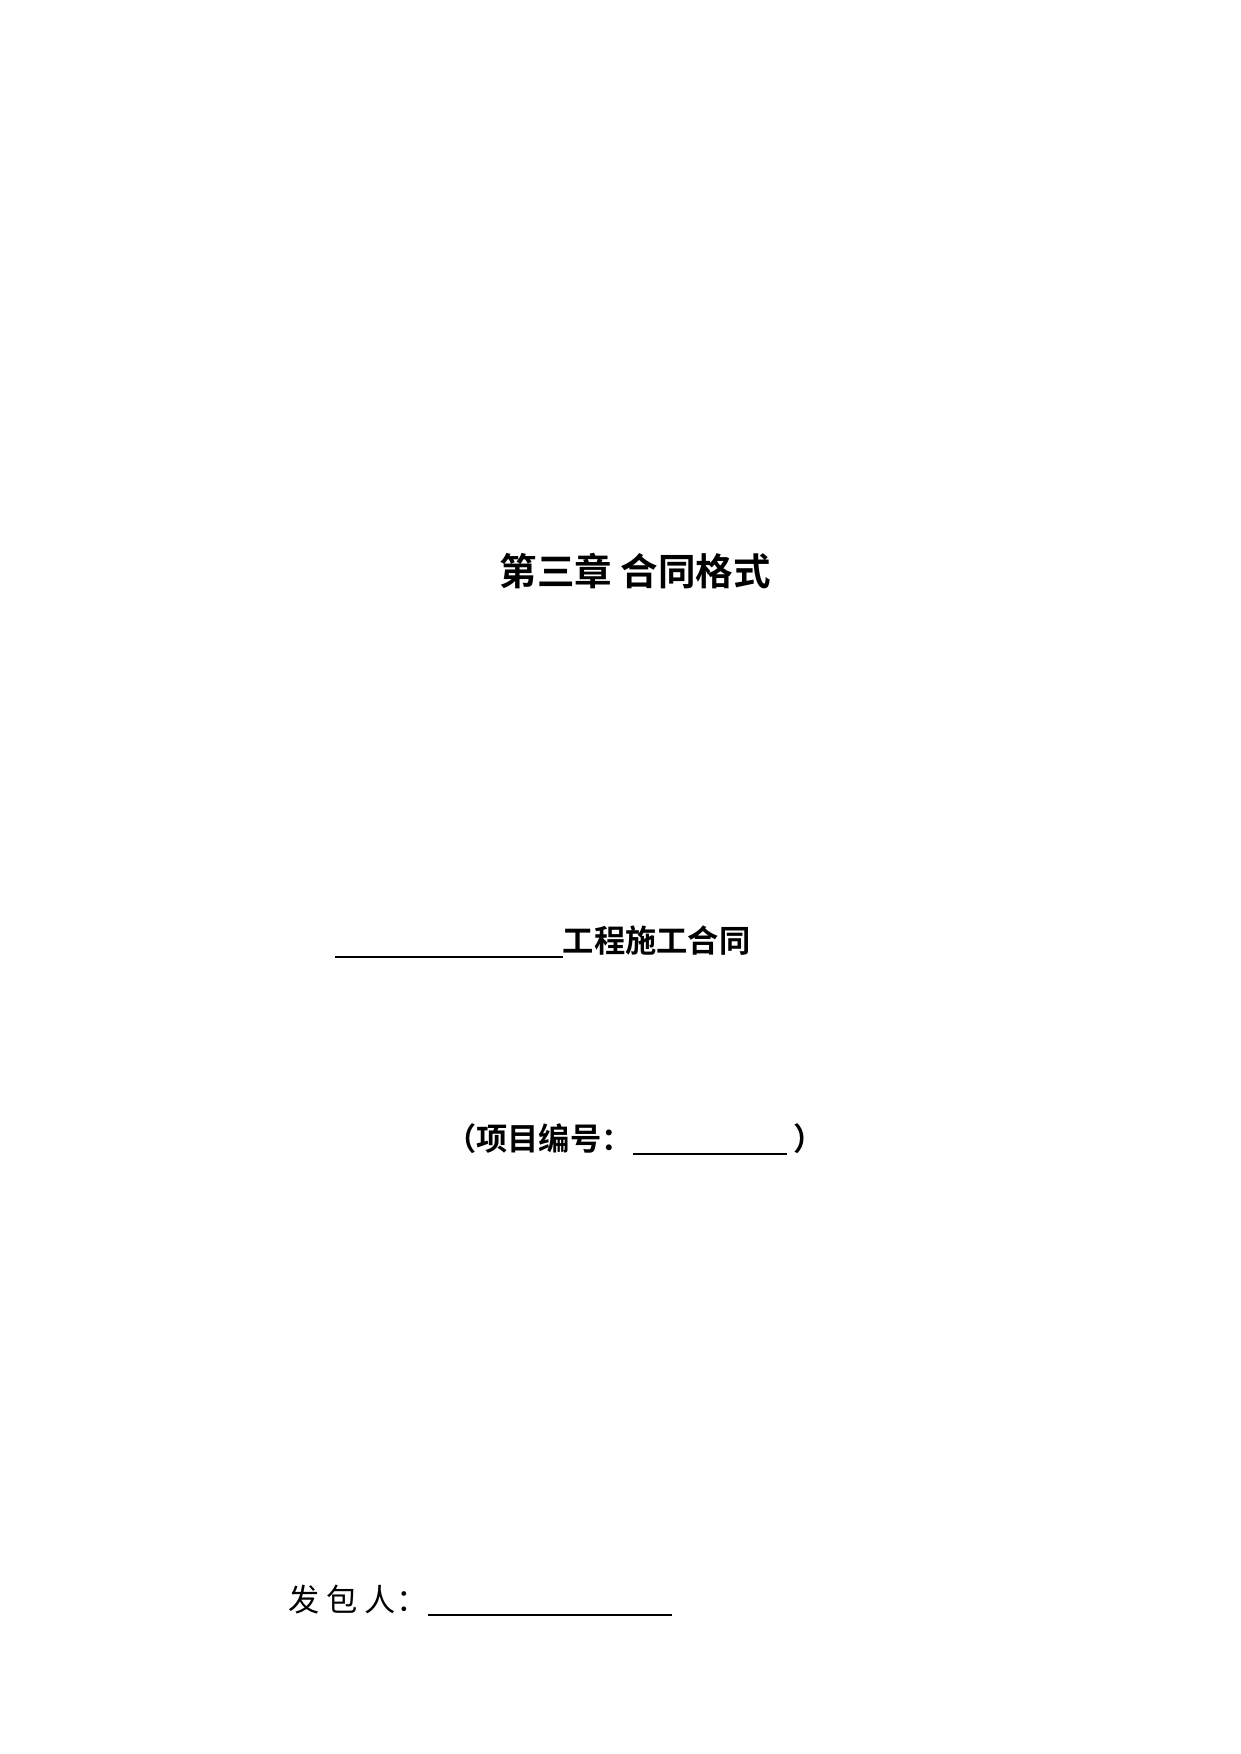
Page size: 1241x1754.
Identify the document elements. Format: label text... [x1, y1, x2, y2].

text 发 包 人： [148, 1564, 1122, 1630]
text （项目编号： ） [148, 1104, 1122, 1169]
subtitle 第三章 合同格式 [148, 537, 1122, 602]
text 工程施工合同 [148, 906, 1122, 972]
